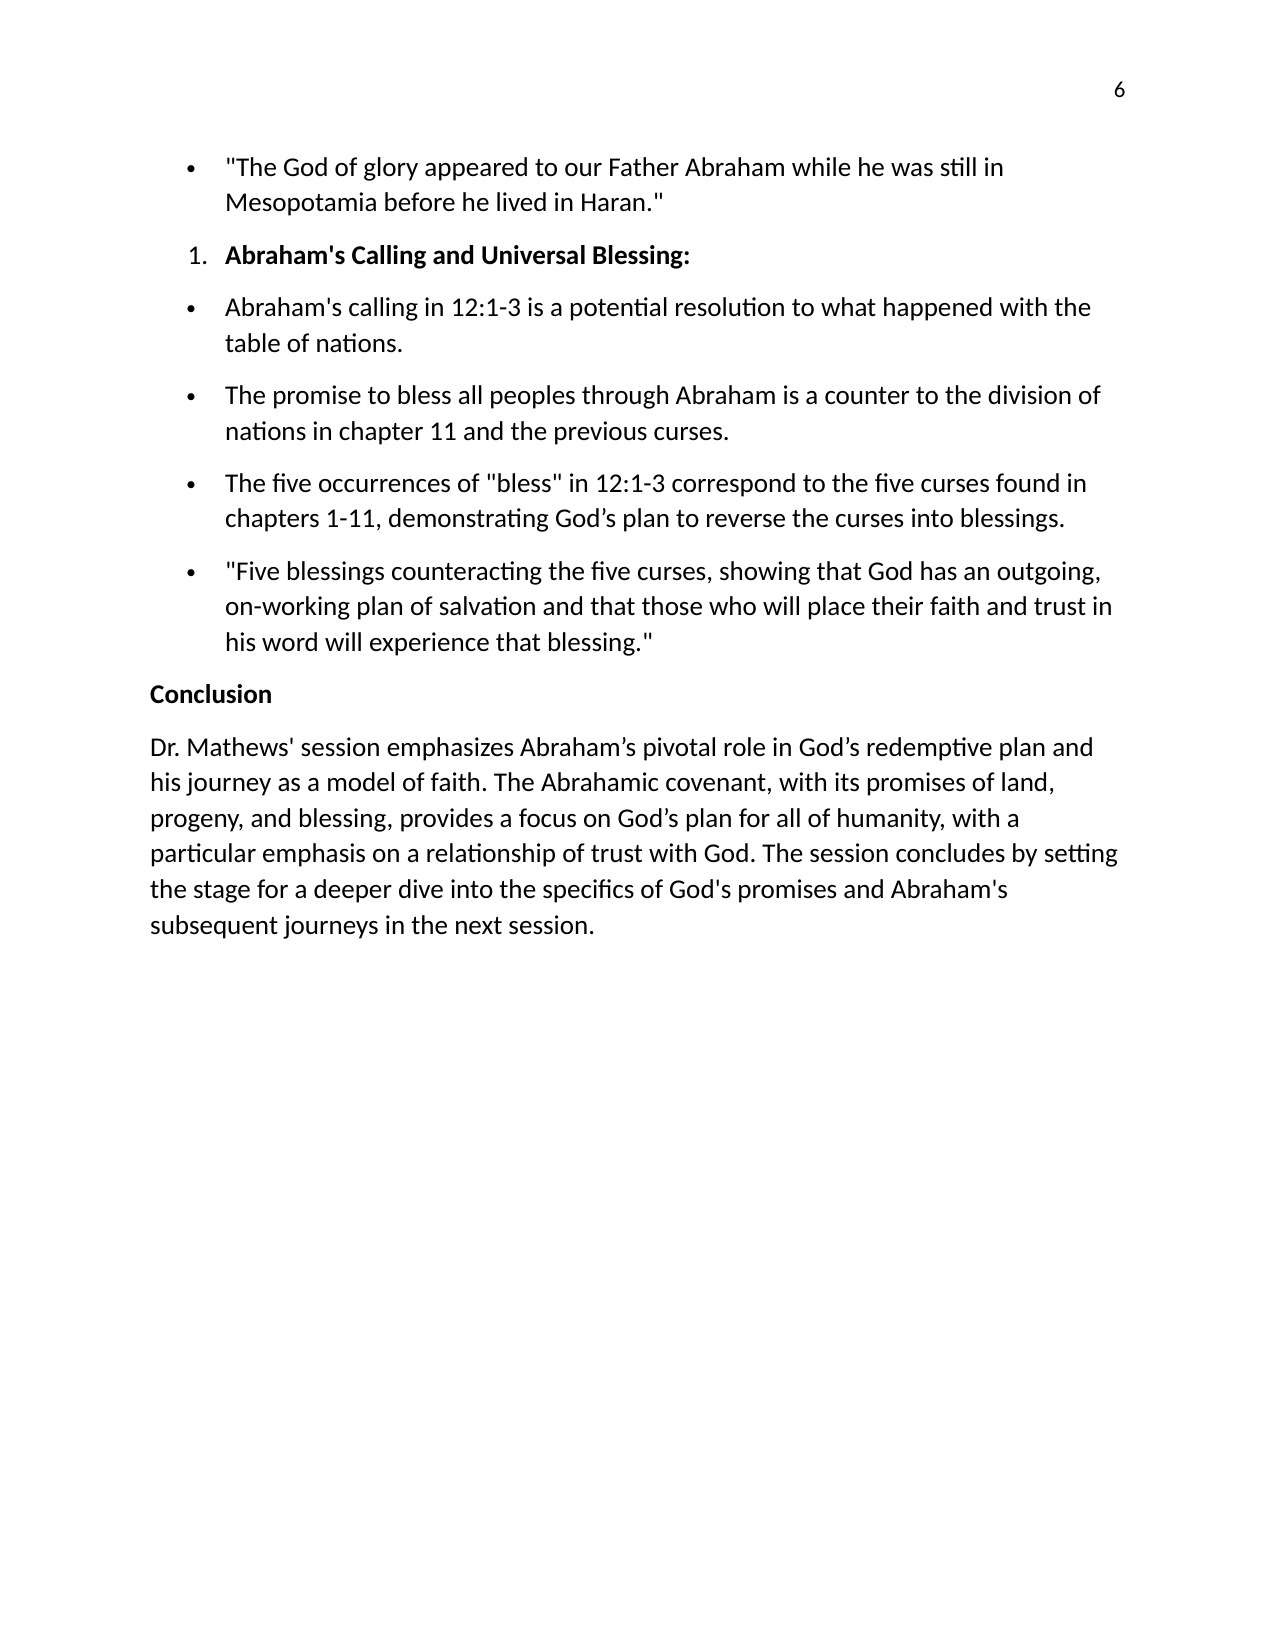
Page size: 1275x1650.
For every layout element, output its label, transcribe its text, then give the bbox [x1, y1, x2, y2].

list "Five blessings counteracting the five curses, showing that God has an outgoing, on-working plan of salvation and that those who will place their faith and trust in his word will experience that blessing." [187, 554, 1125, 658]
list The five occurrences of "bless" in 12:1-3 correspond to the five curses found in chapters 1-11, demonstrating God’s plan to reverse the curses into blessings. [187, 466, 1125, 535]
list Abraham's calling in 12:1-3 is a potential resolution to what happened with the table of nations. [187, 290, 1125, 359]
text Dr. Mathews' session emphasizes Abraham’s pivotal role in God’s redemptive plan and his journey as a model of faith. The Abrahamic covenant, with its promises of land, progeny, and blessing, provides a focus on God’s plan for all of humanity, with a particular emphasis on a relationship of trust with God. The session concludes by setting the stage for a deeper dive into the specifics of God's promises and Abraham's subsequent journeys in the next session. [150, 730, 1125, 941]
list The promise to bless all peoples through Abraham is a counter to the division of nations in chapter 11 and the previous curses. [187, 378, 1125, 447]
list "The God of glory appeared to our Father Abraham while he was still in Mesopotamia before he lived in Haran." [187, 150, 1125, 219]
list Abraham's Calling and Universal Blessing: [187, 238, 1125, 271]
text Conclusion [150, 677, 1125, 711]
